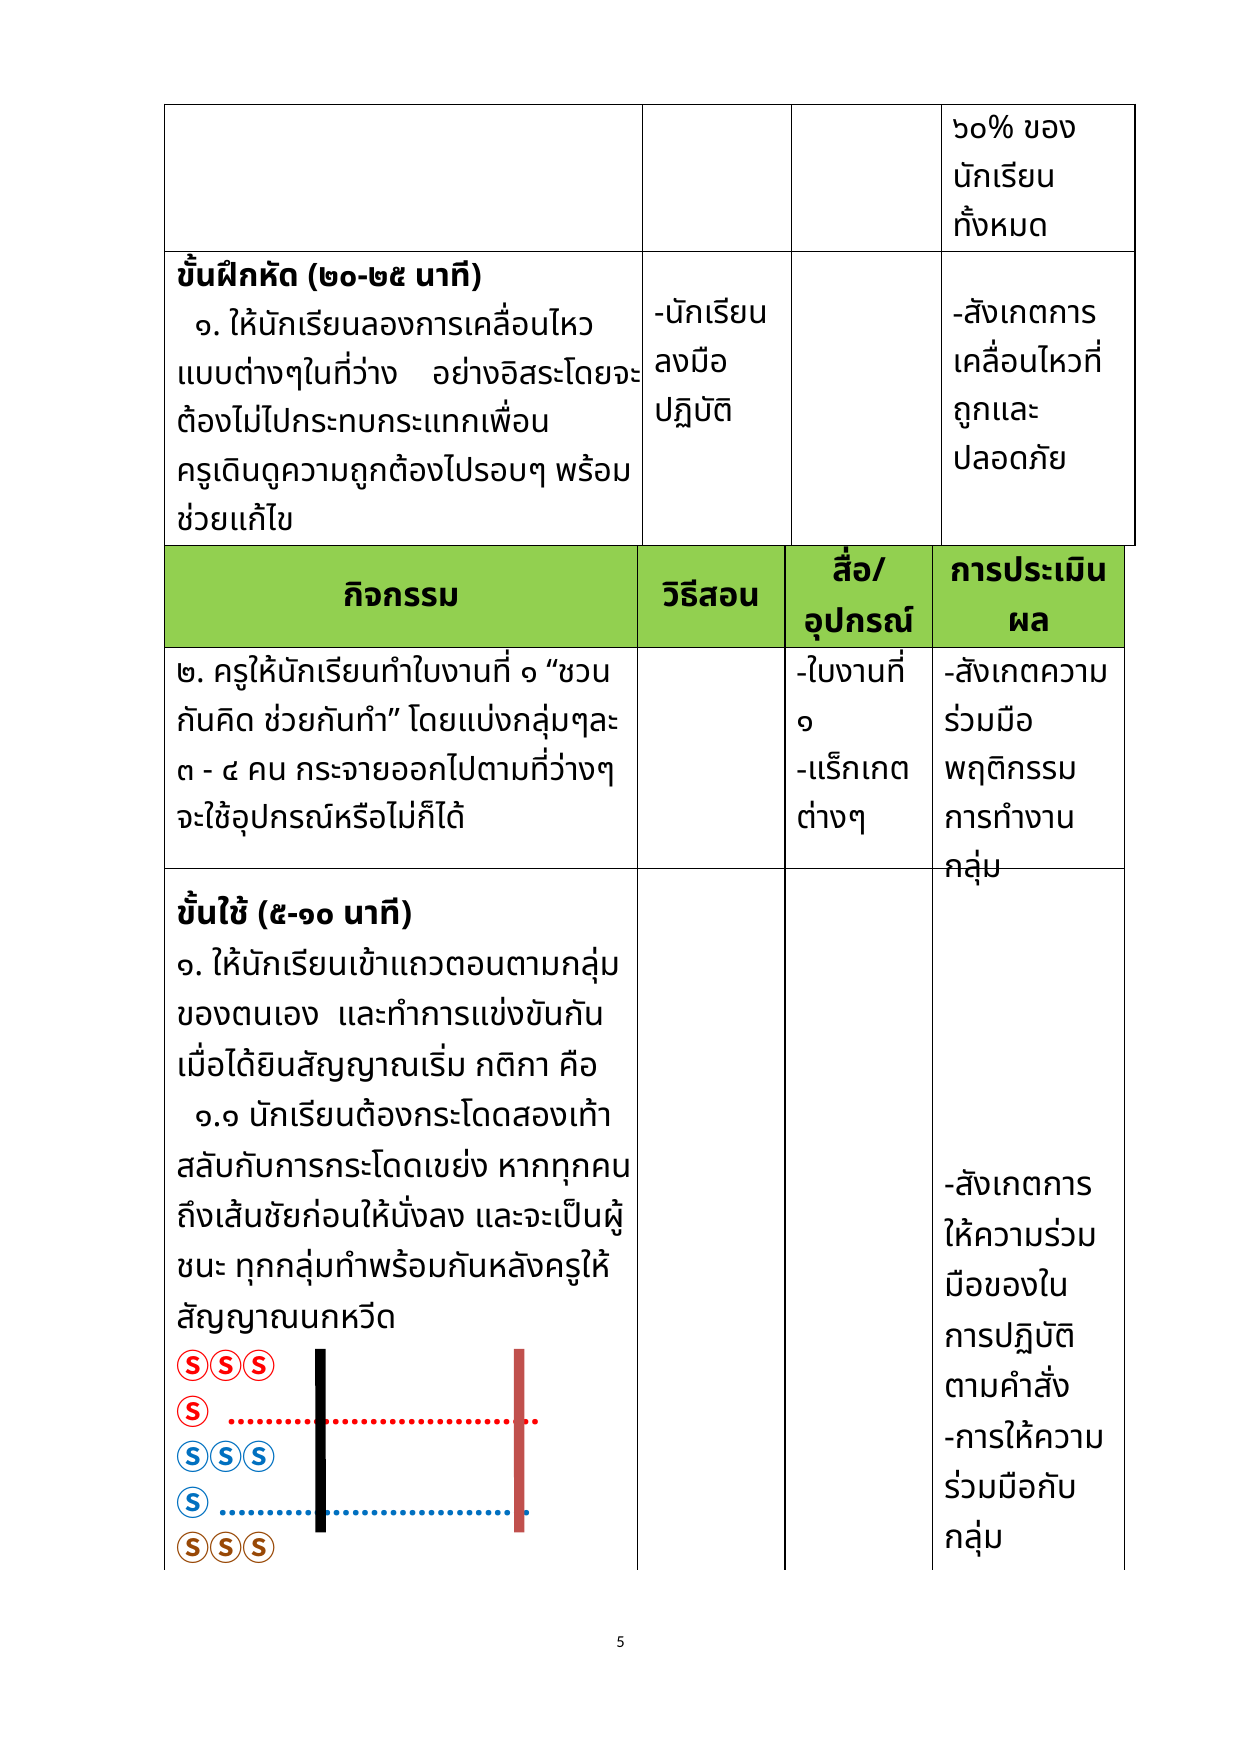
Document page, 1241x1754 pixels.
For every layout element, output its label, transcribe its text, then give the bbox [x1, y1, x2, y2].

table_cell วิธีสอน [638, 546, 784, 647]
table_cell [638, 648, 784, 868]
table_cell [933, 869, 1124, 1570]
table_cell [643, 105, 791, 251]
table_cell [792, 252, 941, 545]
table_cell สื่อ/อุปกรณ์ [786, 546, 932, 647]
table_cell การประเมินผล [933, 546, 1124, 647]
table_cell -นักเรียนลงมือปฏิบัติ [643, 252, 791, 545]
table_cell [792, 105, 941, 251]
table_cell ขั้นฝึกหัด (๒๐-๒๕ นาที) ๑. ให้นักเรียนลองการเคลื่อนไหวแบบต่างๆในที่ว่าง อย่างอิสระโดยจะต้องไม่ไปกระทบกระแทกเพื่อน ครูเดินดูความถูกต้องไปรอบๆ พร้อมช่วยแก้ไข [165, 252, 642, 545]
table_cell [942, 105, 1134, 251]
table_cell -ใบงานที่ ๑ -แร็กเกตต่างๆ [786, 648, 932, 868]
table_cell -สังเกตการเคลื่อนไหวที่ถูกและปลอดภัย [942, 252, 1134, 545]
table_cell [165, 869, 637, 1570]
table_cell [638, 869, 784, 1570]
table_cell กิจกรรม [165, 546, 637, 647]
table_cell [786, 869, 932, 1570]
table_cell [165, 105, 642, 251]
